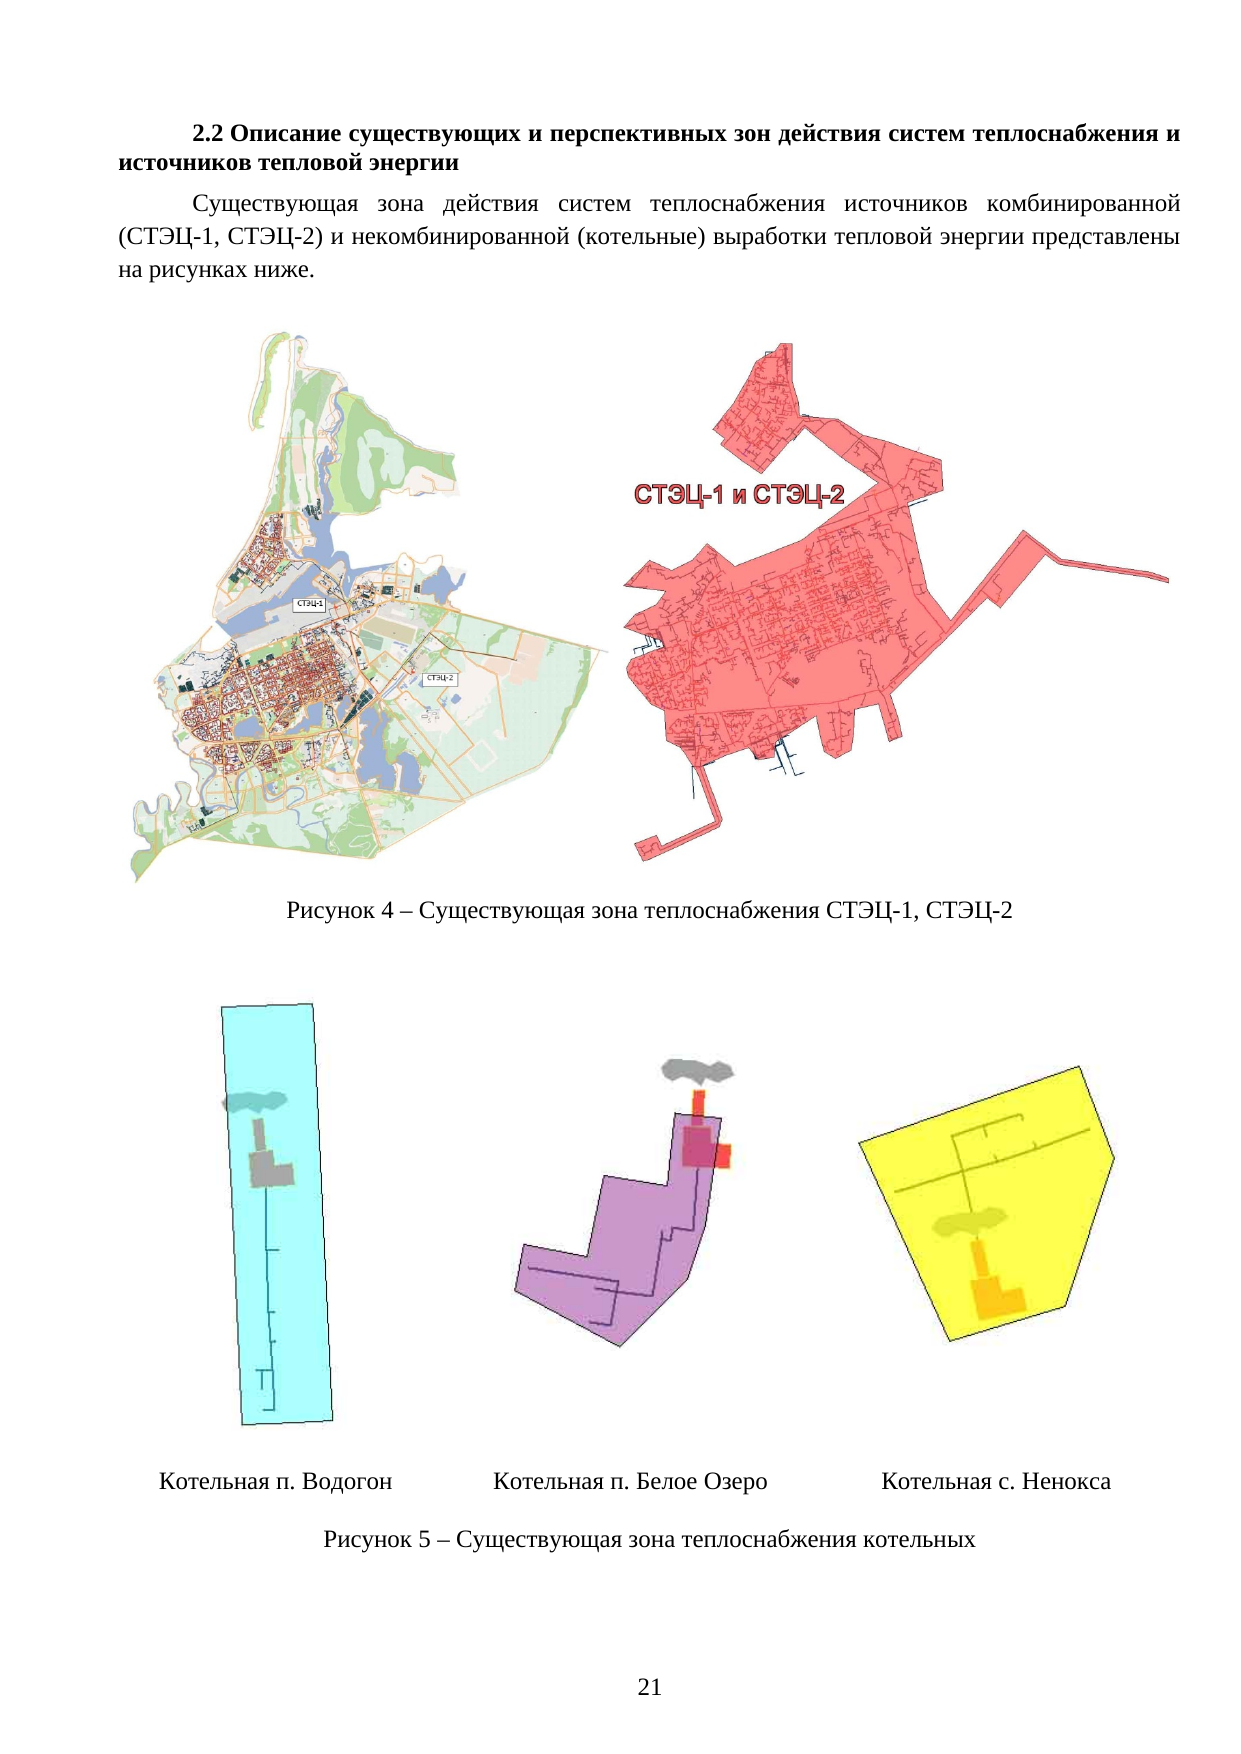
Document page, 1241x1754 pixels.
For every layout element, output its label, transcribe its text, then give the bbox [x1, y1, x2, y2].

picture [614, 336, 1176, 874]
text – Существующая зона теплоснабжения котельных [118, 1524, 1181, 1553]
picture [126, 969, 425, 1462]
table_header [107, 969, 444, 1466]
table_cell Котельная с. Ненокса [817, 1466, 1176, 1499]
text Описание существующих и перспективных зон действия систем теплоснабжения и источников тепловой энергии [118, 118, 1181, 176]
table_header [444, 969, 817, 1466]
picture [447, 1003, 814, 1428]
table_header [612, 320, 1176, 895]
text – Существующая зона теплоснабжения СТЭЦ-1, СТЭЦ-2 [118, 895, 1181, 923]
table_cell Котельная п. Водогон [107, 1466, 444, 1499]
table_cell Котельная п. Белое Озеро [444, 1466, 817, 1499]
table_header [107, 320, 612, 895]
picture [820, 1036, 1173, 1395]
text Существующая зона действия систем теплоснабжения источников комбинированной (СТЭЦ-1, СТЭЦ-2) и некомбинированной (котельные) выработки тепловой энергии представлены на рисунках ниже. [118, 188, 1181, 283]
picture [109, 320, 612, 891]
table_header [817, 969, 1176, 1466]
